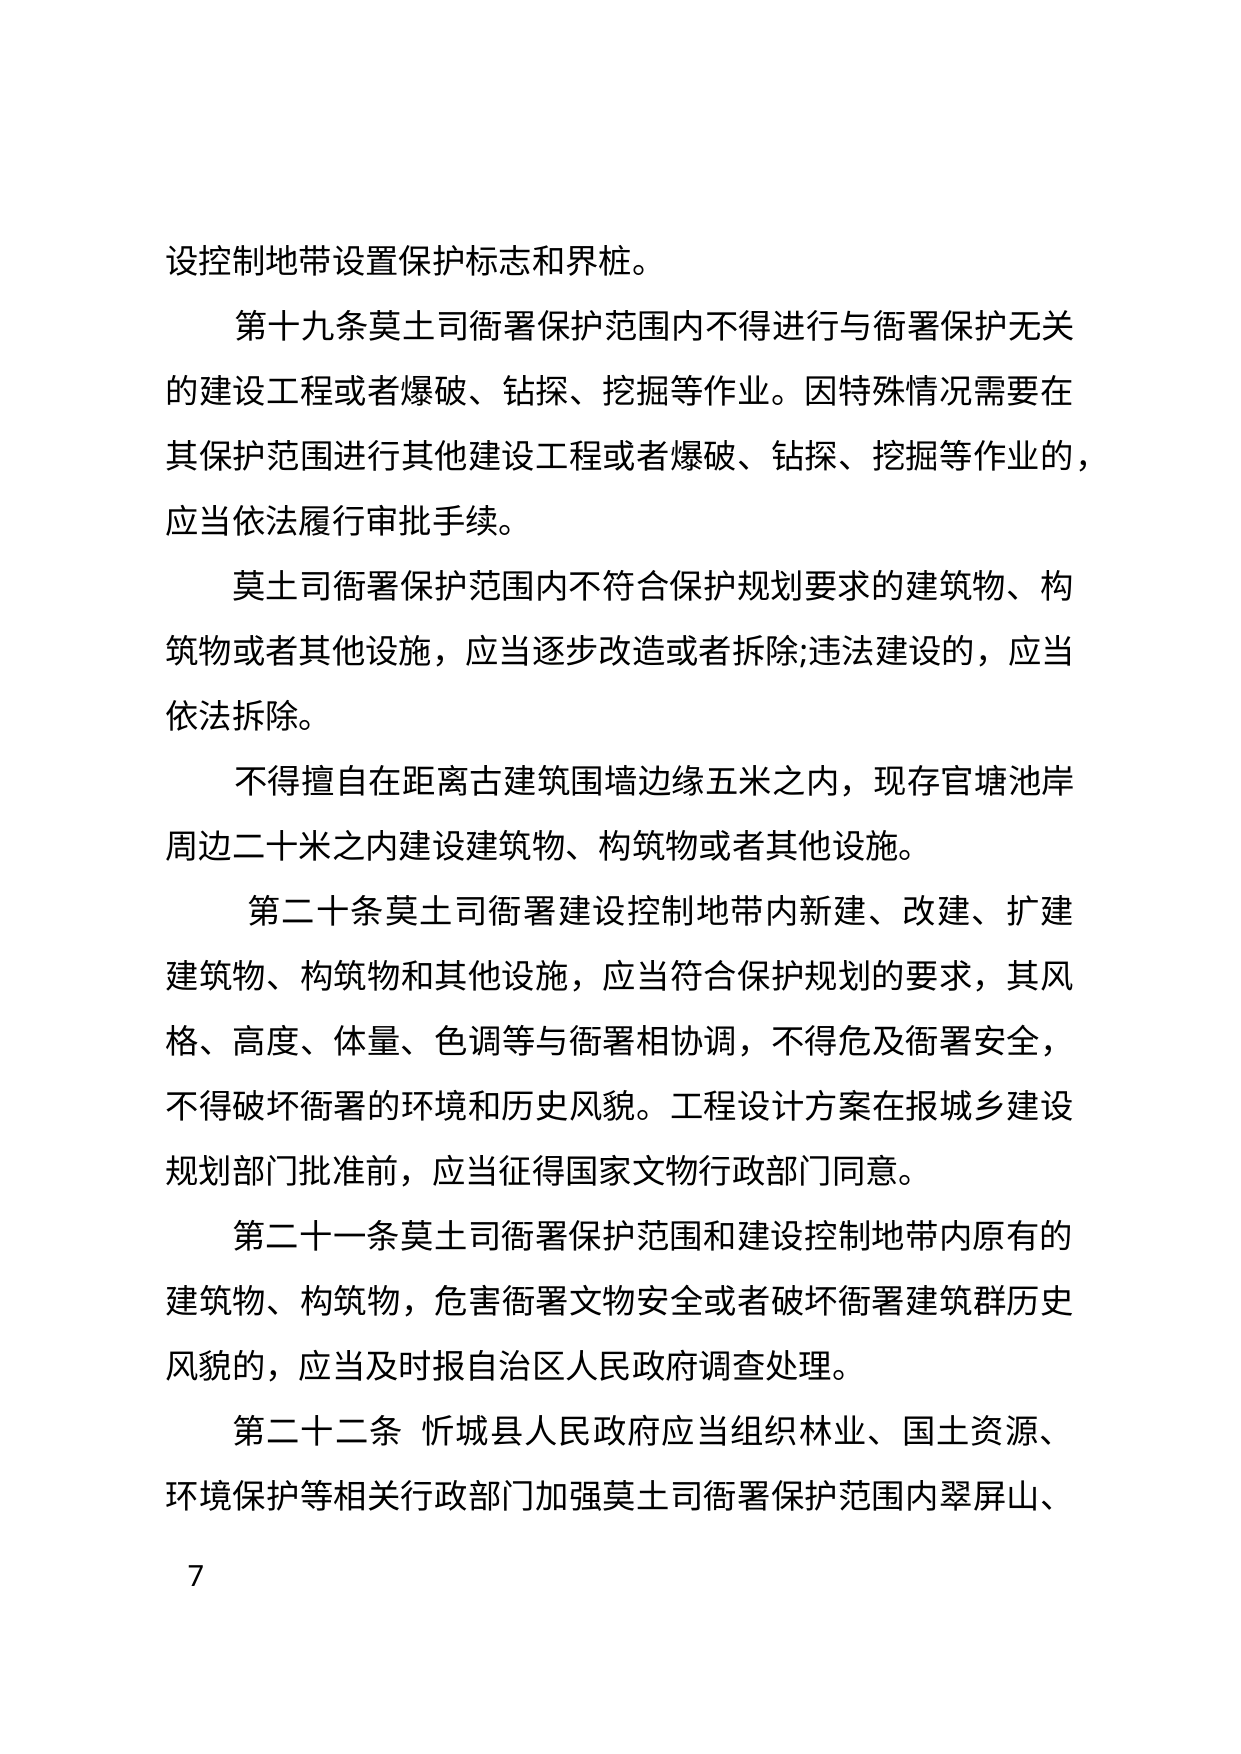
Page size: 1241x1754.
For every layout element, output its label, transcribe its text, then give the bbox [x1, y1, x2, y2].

text 第二十一条莫土司衙署保护范围和建设控制地带内原有的建筑物、构筑物，危害衙署文物安全或者破坏衙署建筑群历史风貌的，应当及时报自治区人民政府调查处理。 [165, 1202, 1075, 1397]
text 不得擅自在距离古建筑围墙边缘五米之内，现存官塘池岸周边二十米之内建设建筑物、构筑物或者其他设施。 [165, 747, 1075, 877]
text 第十九条莫土司衙署保护范围内不得进行与衙署保护无关的建设工程或者爆破、钻探、挖掘等作业。因特殊情况需要在其保护范围进行其他建设工程或者爆破、钻探、挖掘等作业的，应当依法履行审批手续。 [165, 292, 1075, 552]
text 莫土司衙署保护范围内不符合保护规划要求的建筑物、构筑物或者其他设施，应当逐步改造或者拆除;违法建设的，应当依法拆除。 [165, 552, 1075, 747]
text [165, 1397, 1075, 1527]
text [165, 227, 1075, 292]
text 第二十条莫土司衙署建设控制地带内新建、改建、扩建建筑物、构筑物和其他设施，应当符合保护规划的要求，其风格、高度、体量、色调等与衙署相协调，不得危及衙署安全，不得破坏衙署的环境和历史风貌。工程设计方案在报城乡建设规划部门批准前，应当征得国家文物行政部门同意。 [165, 877, 1075, 1202]
